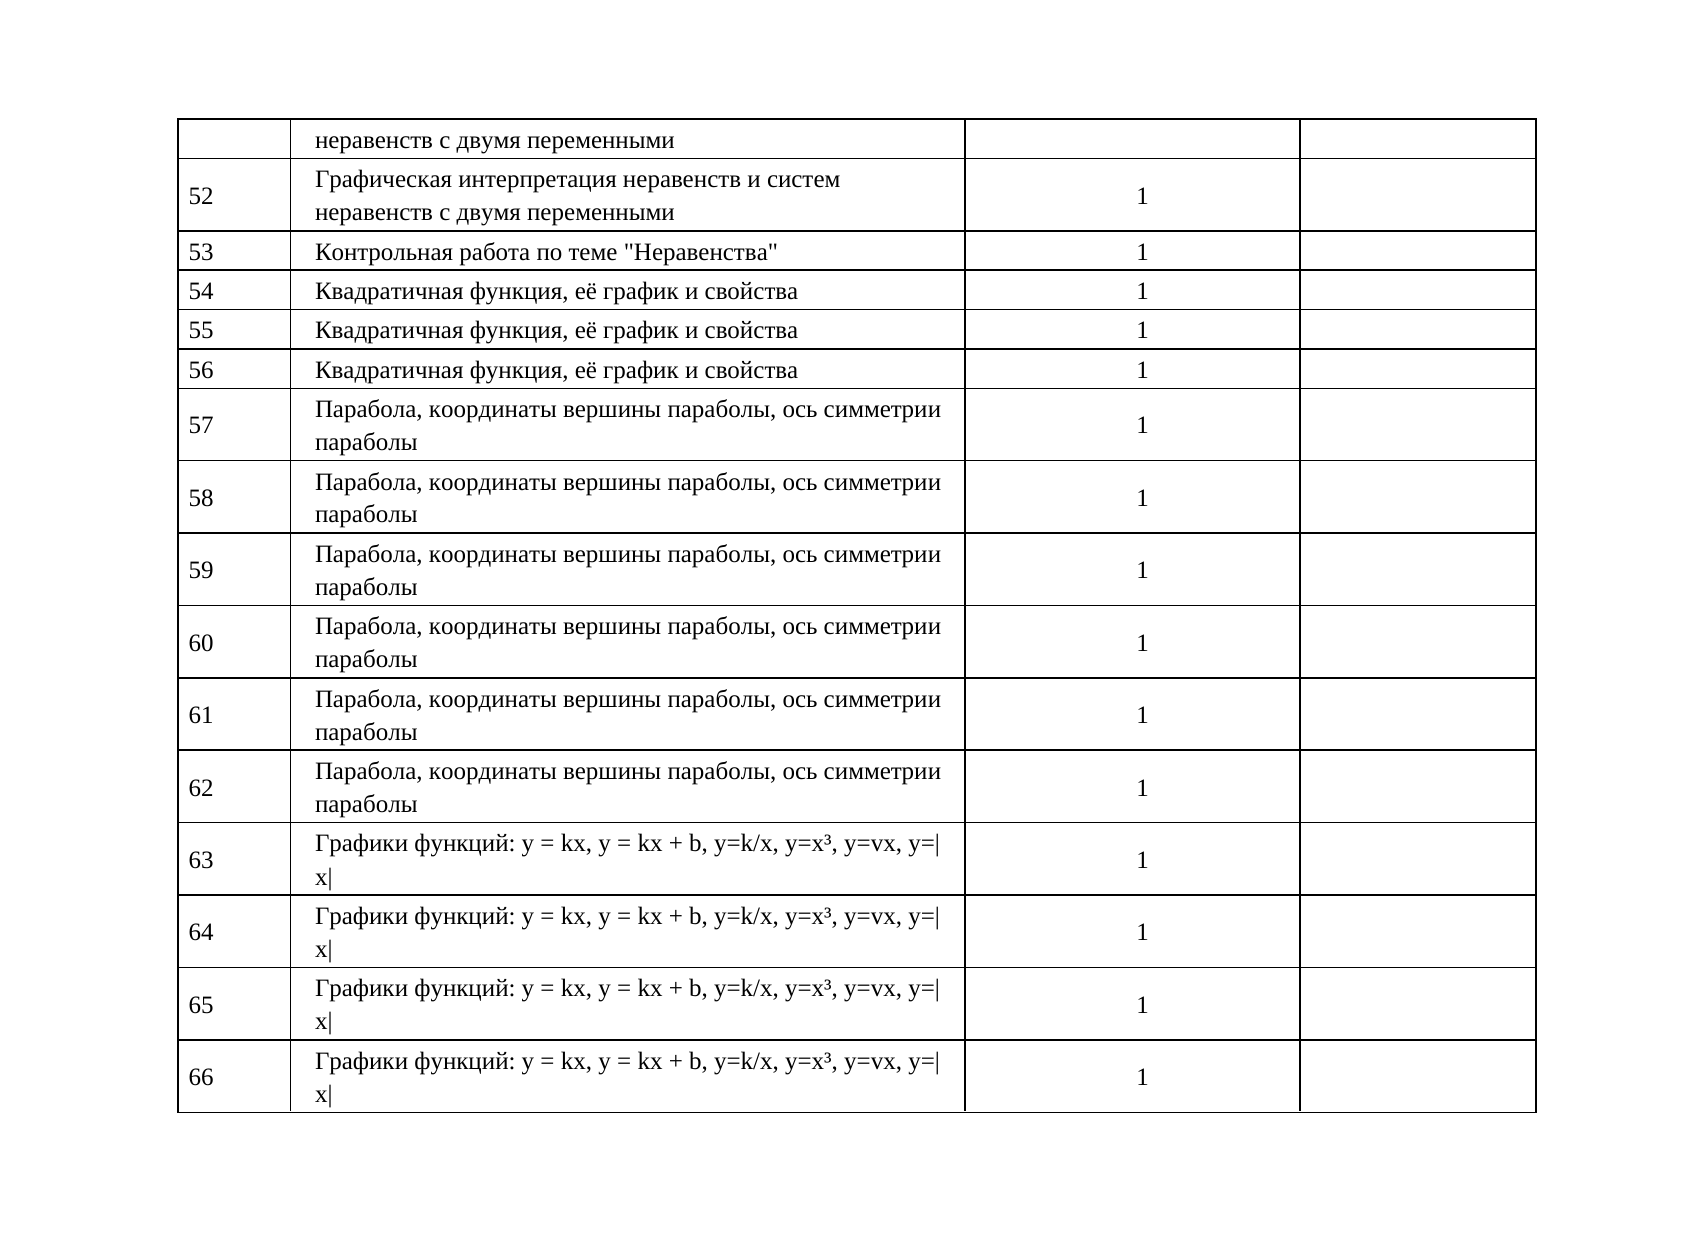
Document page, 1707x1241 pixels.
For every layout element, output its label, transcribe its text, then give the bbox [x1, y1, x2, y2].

table_cell Квадратичная функция, её график и свойства [291, 310, 964, 348]
table_cell 66 [179, 1041, 290, 1111]
table_cell 1 [966, 120, 1299, 157]
table_cell 61 [179, 679, 290, 749]
table_cell 56 [179, 350, 290, 387]
table_cell [1301, 461, 1535, 532]
table_cell 1 [966, 823, 1299, 894]
table_cell 57 [179, 389, 290, 460]
table_cell [1301, 271, 1535, 309]
table_cell [1301, 968, 1535, 1039]
table_cell Парабола, координаты вершины параболы, ось симметрии параболы [291, 606, 964, 677]
table_cell [1301, 310, 1535, 348]
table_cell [291, 120, 964, 157]
table_cell Контрольная работа по теме "Неравенства" [291, 232, 964, 269]
table_cell 54 [179, 271, 290, 309]
table_cell 52 [179, 159, 290, 230]
table_cell 64 [179, 896, 290, 967]
table_cell 1 [966, 159, 1299, 230]
table_cell 1 [966, 968, 1299, 1039]
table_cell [291, 159, 964, 230]
table_cell [1301, 1041, 1535, 1111]
table_cell Парабола, координаты вершины параболы, ось симметрии параболы [291, 461, 964, 532]
table_cell [1301, 534, 1535, 604]
table_cell 1 [966, 751, 1299, 822]
table_cell 1 [966, 679, 1299, 749]
table_cell 1 [966, 606, 1299, 677]
table_cell Парабола, координаты вершины параболы, ось симметрии параболы [291, 534, 964, 604]
table_cell [1301, 751, 1535, 822]
table_cell 1 [966, 232, 1299, 269]
table_cell 1 [966, 350, 1299, 387]
table_cell 63 [179, 823, 290, 894]
table_cell [1301, 120, 1535, 157]
table_cell 1 [966, 461, 1299, 532]
table_cell [1301, 159, 1535, 230]
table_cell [291, 1041, 964, 1111]
table_cell 59 [179, 534, 290, 604]
table_cell 65 [179, 968, 290, 1039]
table_cell Квадратичная функция, её график и свойства [291, 271, 964, 309]
table_cell Парабола, координаты вершины параболы, ось симметрии параболы [291, 679, 964, 749]
table_cell 55 [179, 310, 290, 348]
table_cell 53 [179, 232, 290, 269]
table_cell [1301, 679, 1535, 749]
table_cell 1 [966, 271, 1299, 309]
table_cell 1 [966, 1041, 1299, 1111]
table_cell [1301, 389, 1535, 460]
table_cell [1301, 896, 1535, 967]
table_cell 1 [966, 534, 1299, 604]
table_cell 60 [179, 606, 290, 677]
table_cell 1 [966, 389, 1299, 460]
table_cell 62 [179, 751, 290, 822]
table_cell Квадратичная функция, её график и свойства [291, 350, 964, 387]
table_cell [1301, 350, 1535, 387]
table_cell Парабола, координаты вершины параболы, ось симметрии параболы [291, 389, 964, 460]
table_cell 58 [179, 461, 290, 532]
table_cell Парабола, координаты вершины параболы, ось симметрии параболы [291, 751, 964, 822]
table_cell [291, 896, 964, 967]
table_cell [291, 968, 964, 1039]
table_cell 1 [966, 896, 1299, 967]
table_cell [1301, 823, 1535, 894]
table_cell [1301, 606, 1535, 677]
table_cell 51 [179, 120, 290, 157]
table_cell Графики функций: y = kx, y = kx + b, y=k/x, y=x³, y=vx, y=|x| [291, 823, 964, 894]
table_cell 1 [966, 310, 1299, 348]
table_cell [1301, 232, 1535, 269]
